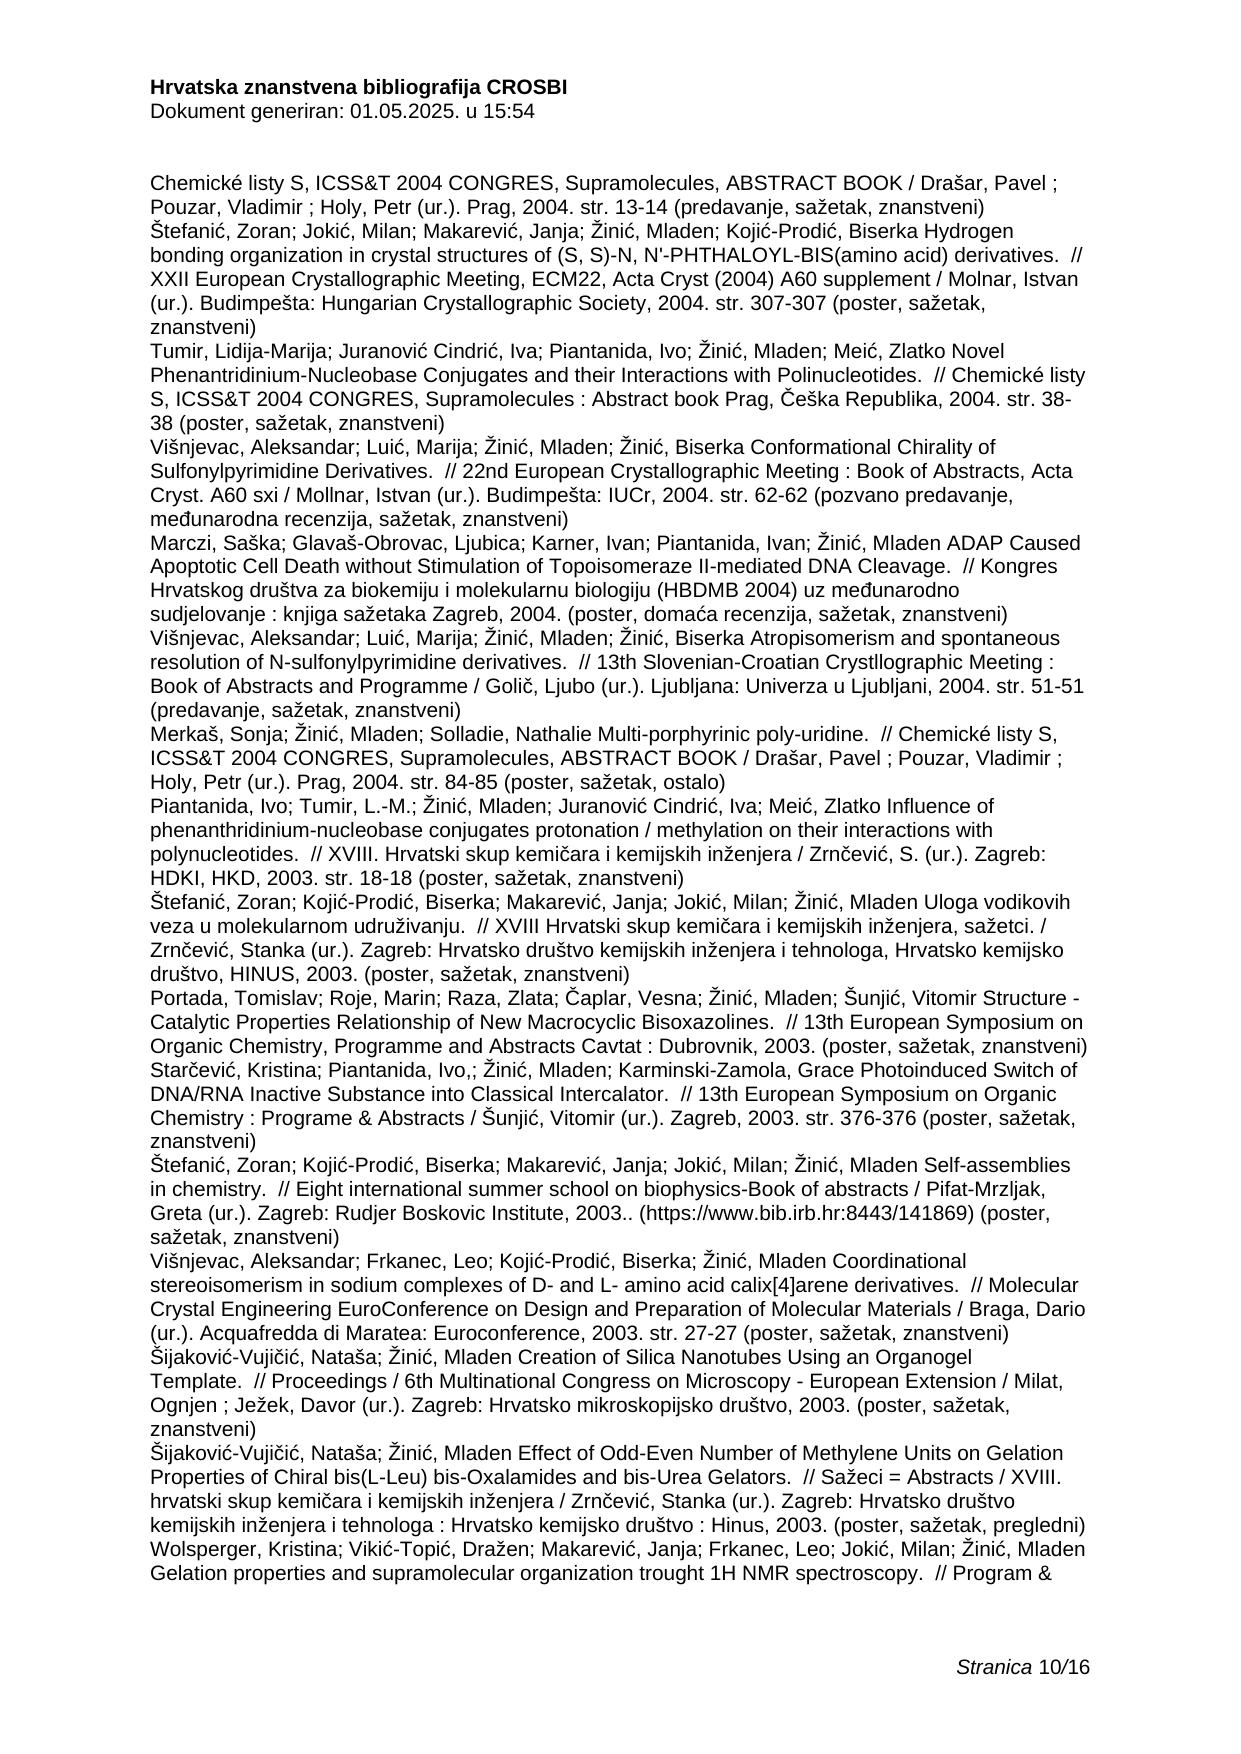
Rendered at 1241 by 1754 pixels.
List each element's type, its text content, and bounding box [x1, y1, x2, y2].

text Tumir, Lidija-Marija; Juranović Cindrić, Iva; Piantanida, Ivo; Žinić, Mladen; Meić, Zlatko [150, 339, 1090, 434]
text Štefanić, Zoran; Kojić-Prodić, Biserka; Makarević, Janja; Jokić, Milan; Žinić, Mladen [150, 890, 1090, 986]
text Marczi, Saška; Glavaš-Obrovac, Ljubica; Karner, Ivan; Piantanida, Ivan; Žinić, Mladen [150, 530, 1090, 626]
text Šijaković-Vujičić, Nataša; Žinić, Mladen [150, 1441, 1090, 1537]
text Starčević, Kristina; Piantanida, Ivo,; Žinić, Mladen; Karminski-Zamola, Grace [150, 1057, 1090, 1153]
text Višnjevac, Aleksandar; Luić, Marija; Žinić, Mladen; Žinić, Biserka [150, 626, 1090, 722]
text Šijaković-Vujičić, Nataša; Žinić, Mladen [150, 1345, 1090, 1441]
text Štefanić, Zoran; Kojić-Prodić, Biserka; Makarević, Janja; Jokić, Milan; Žinić, Mladen [150, 1153, 1090, 1249]
text Višnjevac, Aleksandar; Frkanec, Leo; Kojić-Prodić, Biserka; Žinić, Mladen [150, 1249, 1090, 1345]
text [150, 1537, 1090, 1584]
text Višnjevac, Aleksandar; Luić, Marija; Žinić, Mladen; Žinić, Biserka [150, 434, 1090, 530]
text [150, 171, 1090, 219]
text Piantanida, Ivo; Tumir, L.-M.; Žinić, Mladen; Juranović Cindrić, Iva; Meić, Zlatko [150, 794, 1090, 890]
text Portada, Tomislav; Roje, Marin; Raza, Zlata; Čaplar, Vesna; Žinić, Mladen; Šunjić, Vitomir [150, 986, 1090, 1057]
text Štefanić, Zoran; Jokić, Milan; Makarević, Janja; Žinić, Mladen; Kojić-Prodić, Biserka [150, 219, 1090, 339]
text Merkaš, Sonja; Žinić, Mladen; Solladie, Nathalie [150, 722, 1090, 794]
